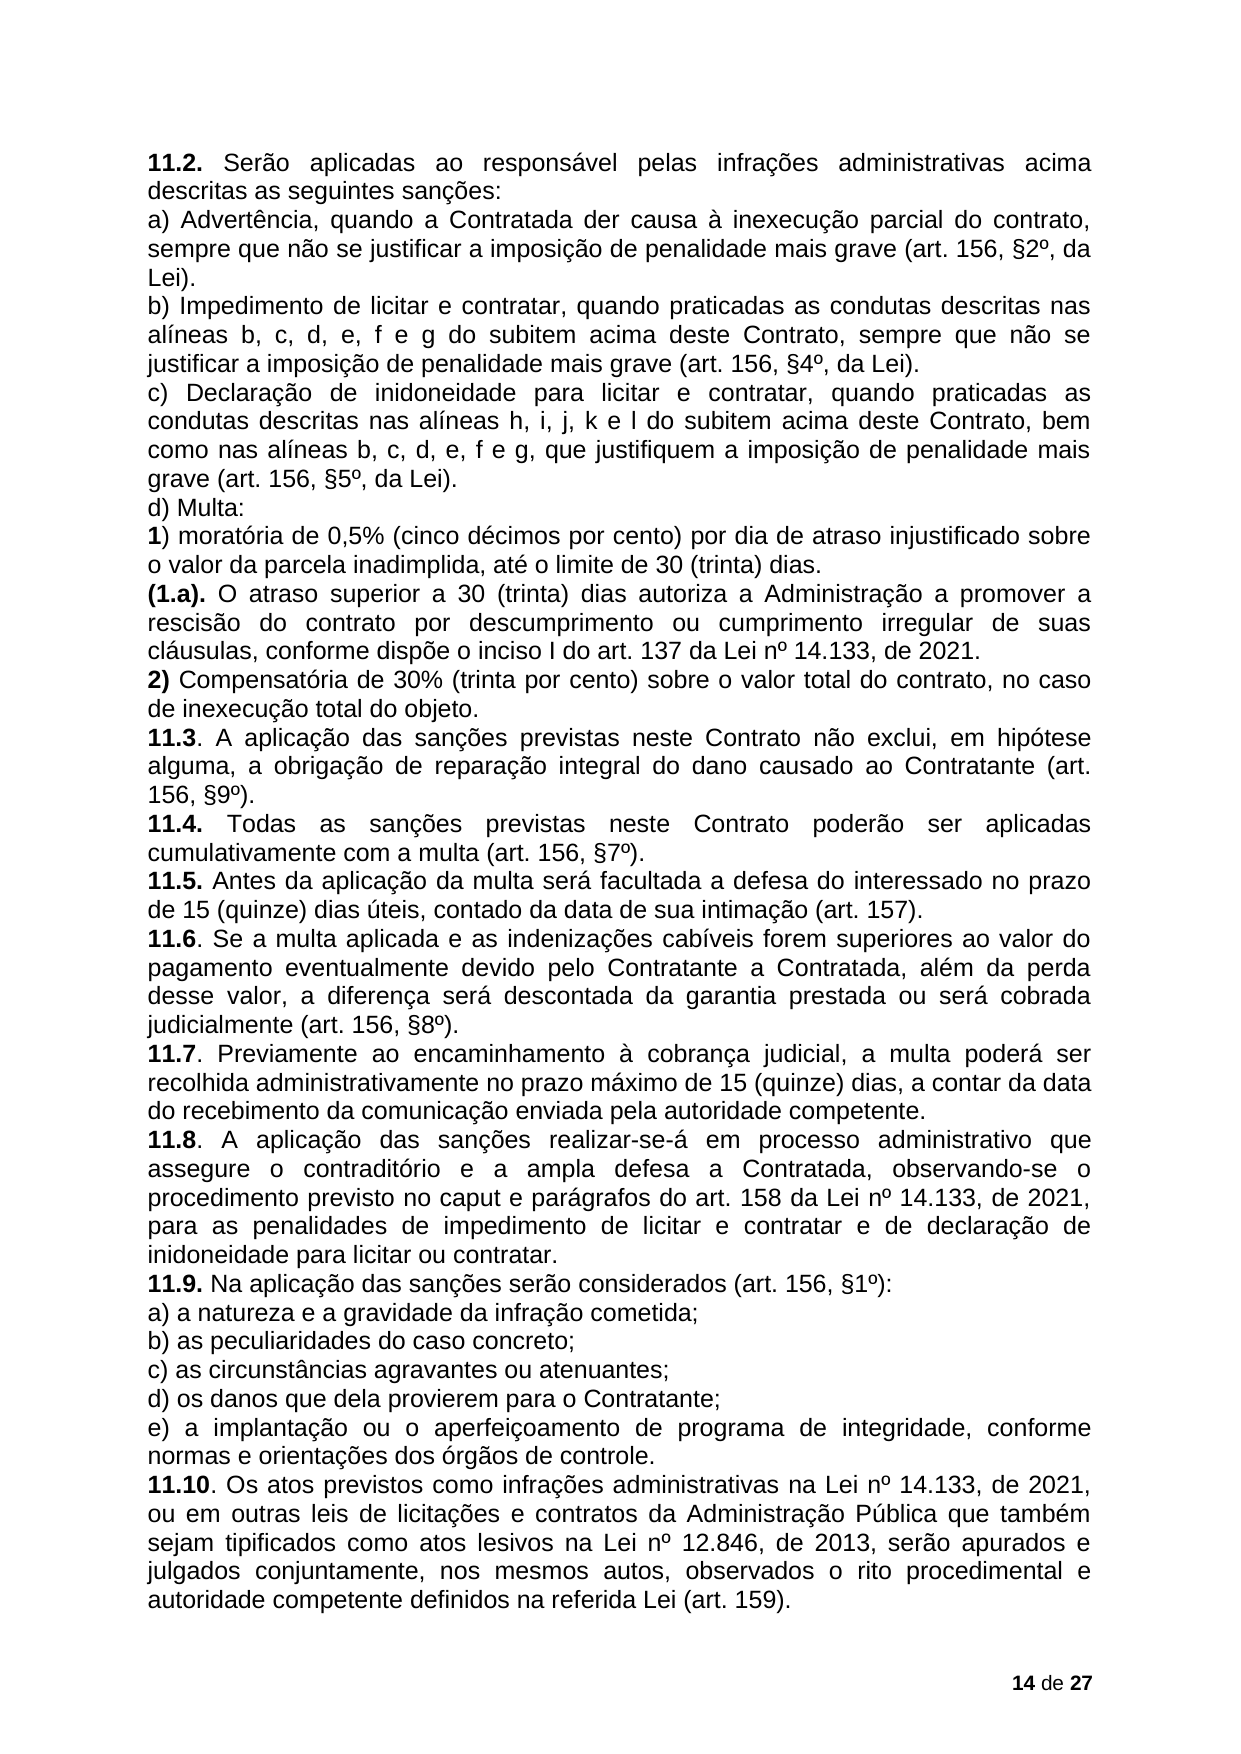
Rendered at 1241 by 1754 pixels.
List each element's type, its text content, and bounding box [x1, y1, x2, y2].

text b) Impedimento de licitar e contratar, quando praticadas as condutas descritas nas alíneas b, c, d, e, f e g do subitem acima deste Contrato, sempre que não se justificar a imposição de penalidade mais grave (art. 156, §4º, da Lei). [147, 291, 1093, 377]
text c) Declaração de inidoneidade para licitar e contratar, quando praticadas as condutas descritas nas alíneas h, i, j, k e l do subitem acima deste Contrato, bem como nas alíneas b, c, d, e, f e g, que justifiquem a imposição de penalidade mais grave (art. 156, §5º, da Lei). [147, 377, 1093, 492]
text a) a natureza e a gravidade da infração cometida; [147, 1297, 1093, 1326]
text 2) Compensatória de 30% (trinta por cento) sobre o valor total do contrato, no caso de inexecução total do objeto. [147, 665, 1093, 722]
text c) as circunstâncias agravantes ou atenuantes; [147, 1355, 1093, 1384]
text 11.5. Antes da aplicação da multa será facultada a defesa do interessado no prazo de 15 (quinze) dias úteis, contado da data de sua intimação (art. 157). [147, 866, 1093, 924]
text b) as peculiaridades do caso concreto; [147, 1326, 1093, 1355]
text a) Advertência, quando a Contratada der causa à inexecução parcial do contrato, sempre que não se justificar a imposição de penalidade mais grave (art. 156, §2º, da Lei). [147, 205, 1093, 291]
text 11.9. Na aplicação das sanções serão considerados (art. 156, §1º): [147, 1269, 1093, 1297]
text 11.10. Os atos previstos como infrações administrativas na Lei nº 14.133, de 2021, ou em outras leis de licitações e contratos da Administração Pública que também sejam tipificados como atos lesivos na Lei nº 12.846, de 2013, serão apurados e julgados conjuntamente, nos mesmos autos, observados o rito procedimental e autoridade competente definidos na referida Lei (art. 159). [147, 1470, 1093, 1614]
text 11.4. Todas as sanções previstas neste Contrato poderão ser aplicadas cumulativamente com a multa (art. 156, §7º). [147, 809, 1093, 866]
text 11.2. Serão aplicadas ao responsável pelas infrações administrativas acima descritas as seguintes sanções: [147, 147, 1093, 205]
text 11.6. Se a multa aplicada e as indenizações cabíveis forem superiores ao valor do pagamento eventualmente devido pelo Contratante a Contratada, além da perda desse valor, a diferença será descontada da garantia prestada ou será cobrada judicialmente (art. 156, §8º). [147, 924, 1093, 1039]
text 11.7. Previamente ao encaminhamento à cobrança judicial, a multa poderá ser recolhida administrativamente no prazo máximo de 15 (quinze) dias, a contar da data do recebimento da comunicação enviada pela autoridade competente. [147, 1039, 1093, 1125]
text 11.8. A aplicação das sanções realizar-se-á em processo administrativo que assegure o contraditório e a ampla defesa a Contratada, observando-se o procedimento previsto no caput e parágrafos do art. 158 da Lei nº 14.133, de 2021, para as penalidades de impedimento de licitar e contratar e de declaração de inidoneidade para licitar ou contratar. [147, 1125, 1093, 1269]
text (1.a). O atraso superior a 30 (trinta) dias autoriza a Administração a promover a rescisão do contrato por descumprimento ou cumprimento irregular de suas cláusulas, conforme dispõe o inciso I do art. 137 da Lei nº 14.133, de 2021. [147, 579, 1093, 665]
text e) a implantação ou o aperfeiçoamento de programa de integridade, conforme normas e orientações dos órgãos de controle. [147, 1412, 1093, 1470]
text d) Multa: [147, 492, 1093, 521]
text d) os danos que dela provierem para o Contratante; [147, 1384, 1093, 1412]
text 11.3. A aplicação das sanções previstas neste Contrato não exclui, em hipótese alguma, a obrigação de reparação integral do dano causado ao Contratante (art. 156, §9º). [147, 722, 1093, 809]
text 1) moratória de 0,5% (cinco décimos por cento) por dia de atraso injustificado sobre o valor da parcela inadimplida, até o limite de 30 (trinta) dias. [147, 521, 1093, 579]
